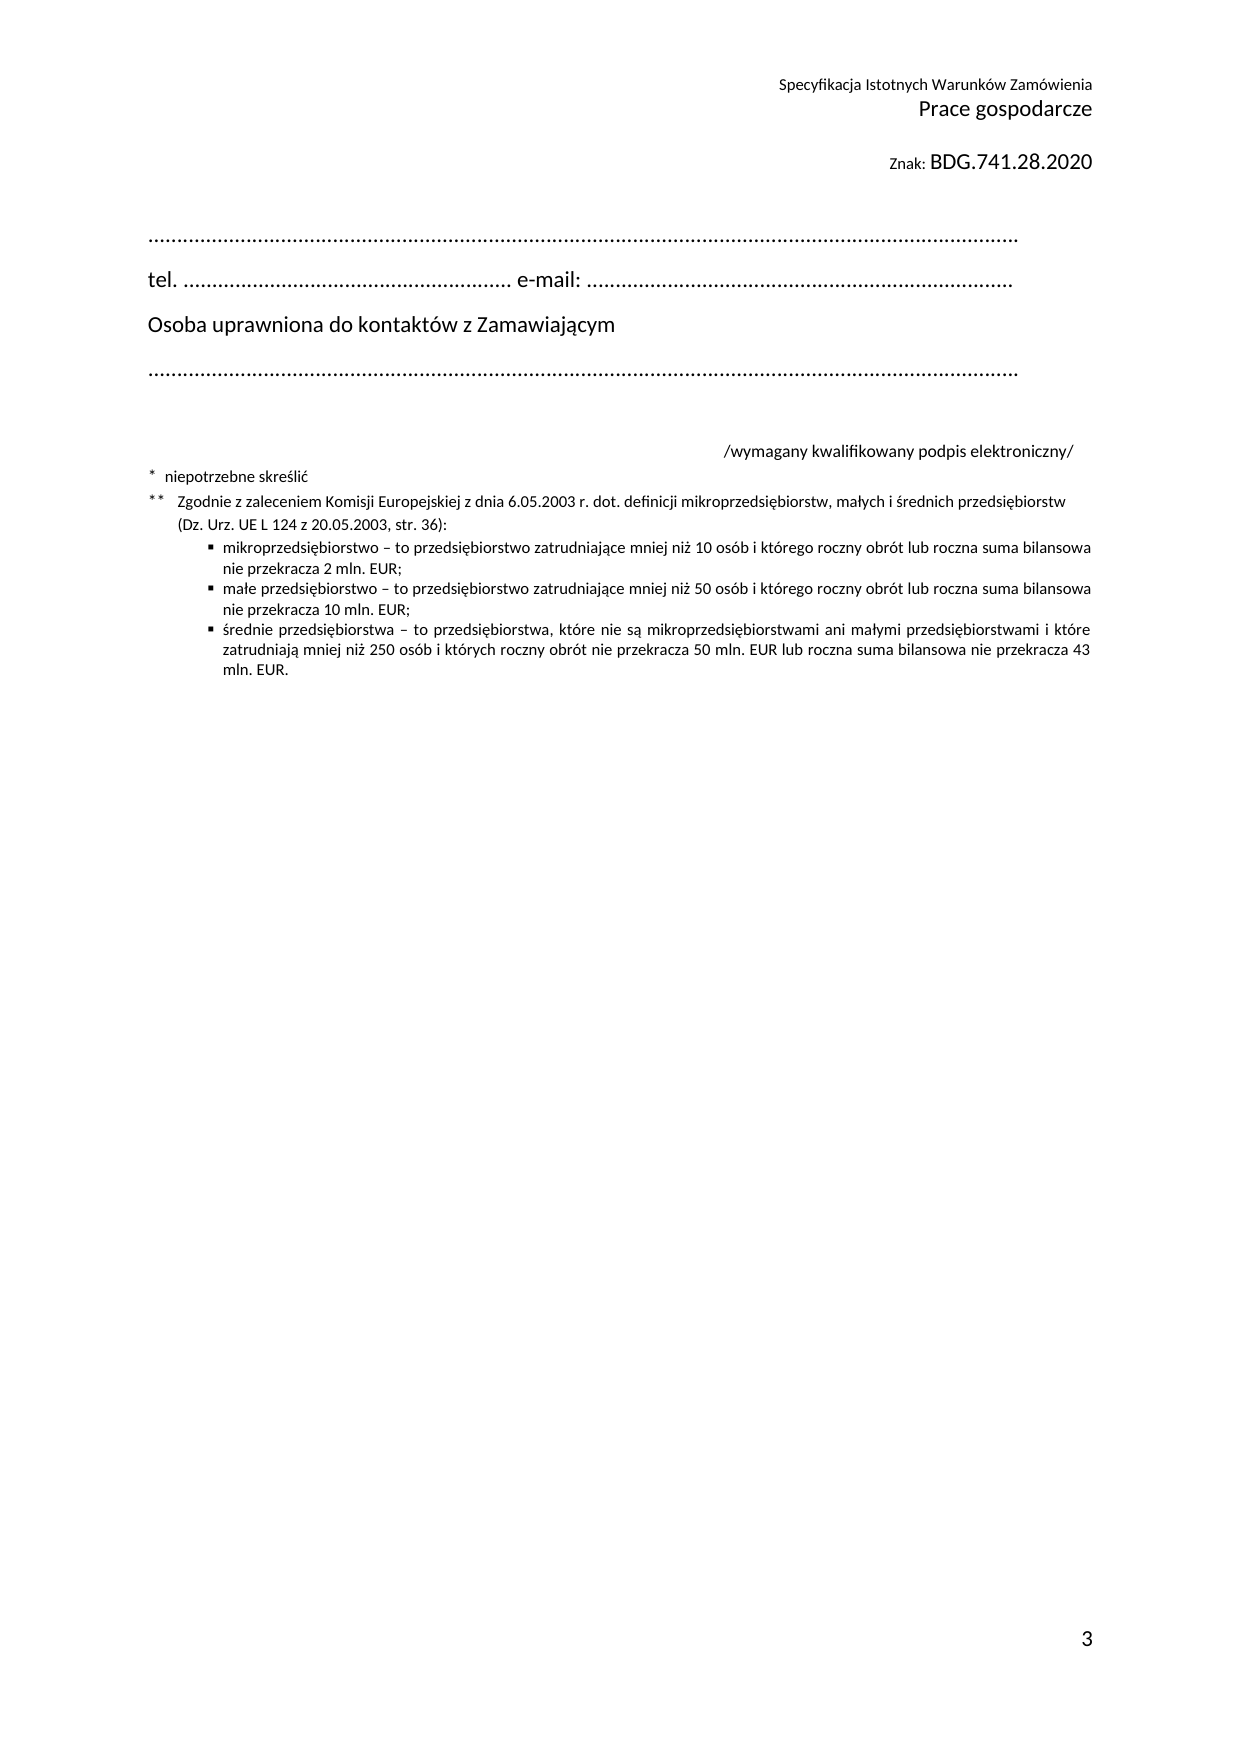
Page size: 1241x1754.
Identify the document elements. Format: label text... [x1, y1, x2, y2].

text ....................................................................................................................................................... [148, 221, 1092, 248]
list małe przedsiębiorstwo – to przedsiębiorstwo zatrudniające mniej niż 50 osób i którego roczny obrót lub roczna suma bilansowa nie przekracza 10 mln. EUR; [207, 578, 1092, 619]
text /wymagany kwalifikowany podpis elektroniczny/ [369, 440, 1092, 461]
text ....................................................................................................................................................... [148, 354, 1092, 383]
text Osoba uprawniona do kontaktów z Zamawiającym [148, 310, 1092, 338]
text * niepotrzebne skreślić [148, 465, 1092, 487]
list mikroprzedsiębiorstwo – to przedsiębiorstwo zatrudniające mniej niż 10 osób i którego roczny obrót lub roczna suma bilansowa nie przekracza 2 mln. EUR; [207, 538, 1092, 578]
text ** Zgodnie z zaleceniem Komisji Europejskiej z dnia 6.05.2003 r. dot. definicji mikroprzedsiębiorstw, małych i średnich przedsiębiorstw (Dz. Urz. UE L 124 z 20.05.2003, str. 36): [148, 490, 1092, 535]
list średnie przedsiębiorstwa – to przedsiębiorstwa, które nie są mikroprzedsiębiorstwami ani małymi przedsiębiorstwami i które zatrudniają mniej niż 250 osób i których roczny obrót nie przekracza 50 mln. EUR lub roczna suma bilansowa nie przekracza 43 mln. EUR. [207, 619, 1092, 680]
text tel. ......................................................... e-mail: .......................................................................... [148, 265, 1092, 293]
